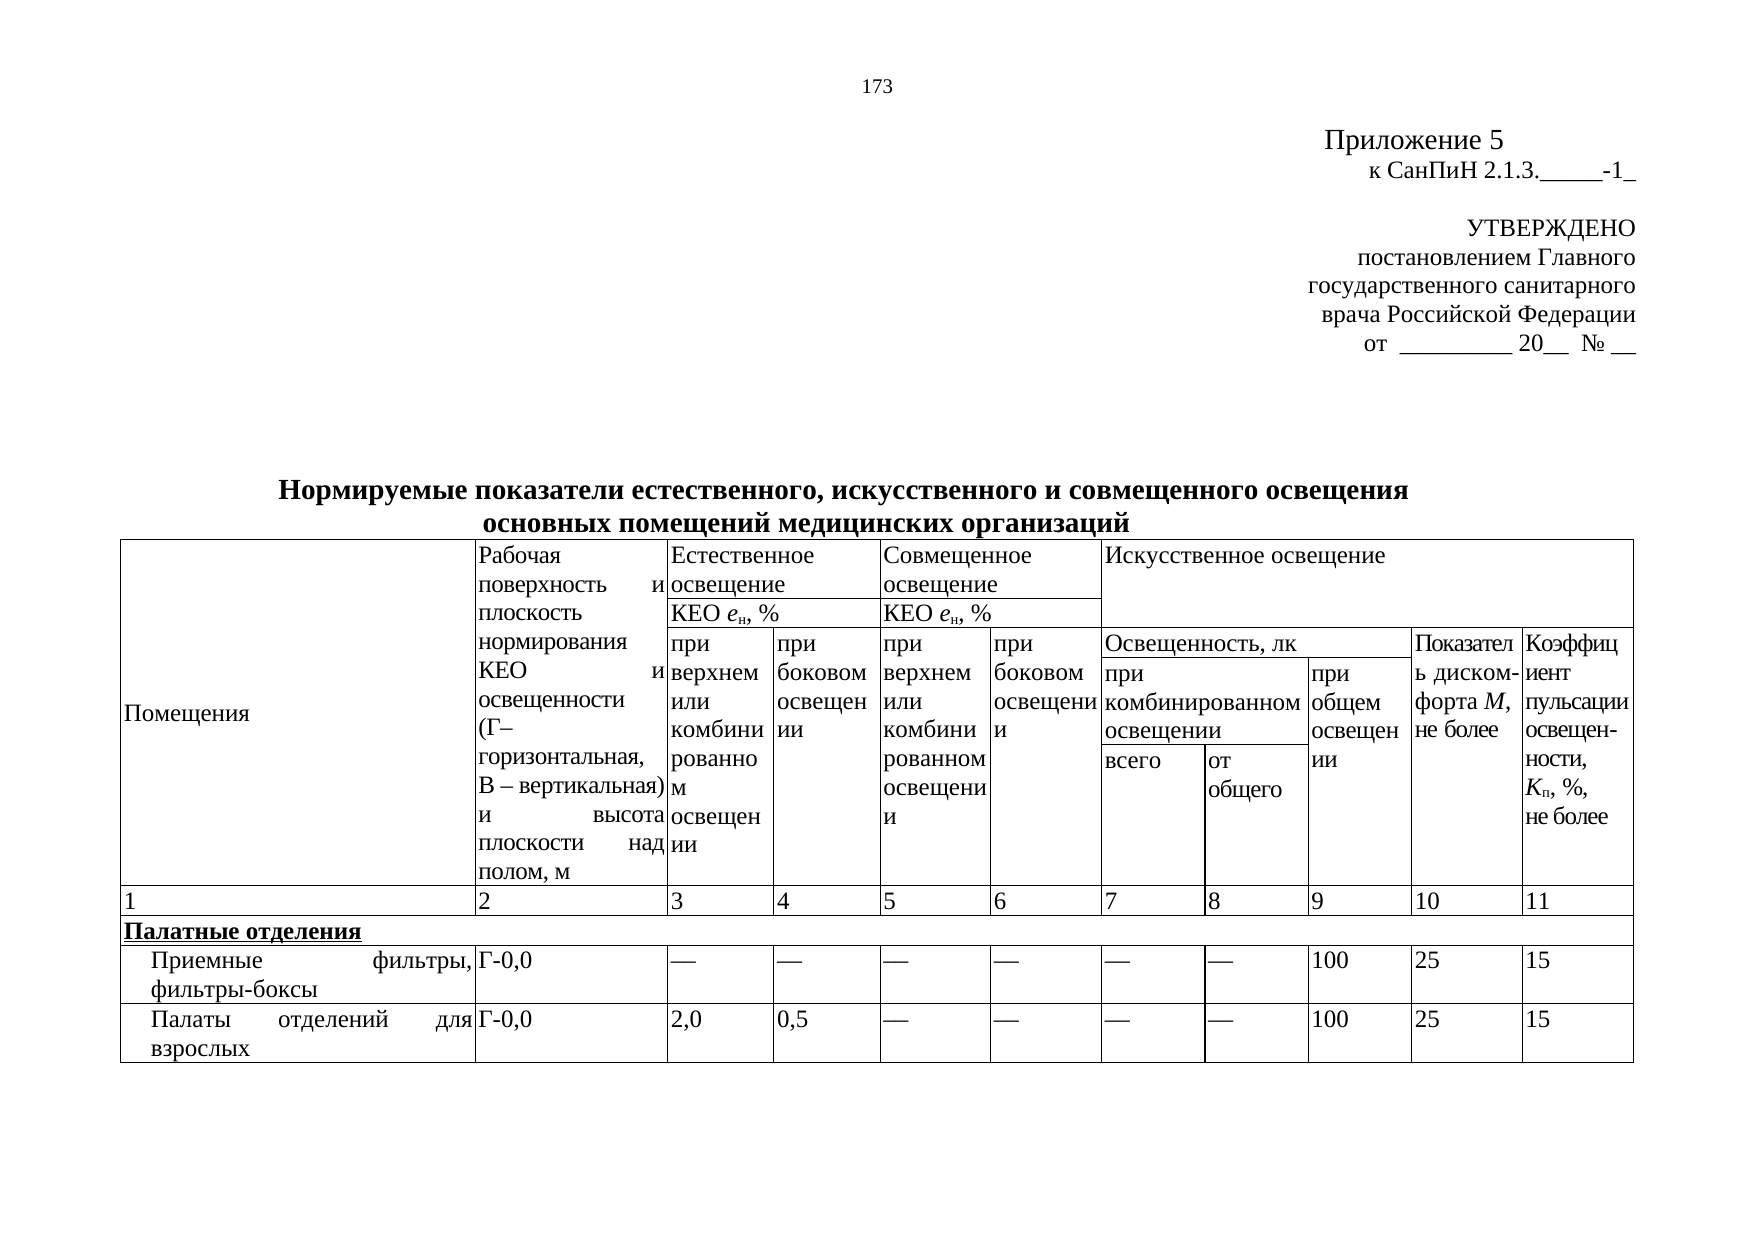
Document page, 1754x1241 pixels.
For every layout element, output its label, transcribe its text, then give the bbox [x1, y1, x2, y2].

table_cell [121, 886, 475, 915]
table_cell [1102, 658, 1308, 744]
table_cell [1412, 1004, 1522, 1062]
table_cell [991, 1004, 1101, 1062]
text Приложение 5 [118, 122, 1636, 156]
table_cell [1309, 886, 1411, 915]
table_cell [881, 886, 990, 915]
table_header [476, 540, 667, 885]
text постановлением Главного [118, 242, 1636, 271]
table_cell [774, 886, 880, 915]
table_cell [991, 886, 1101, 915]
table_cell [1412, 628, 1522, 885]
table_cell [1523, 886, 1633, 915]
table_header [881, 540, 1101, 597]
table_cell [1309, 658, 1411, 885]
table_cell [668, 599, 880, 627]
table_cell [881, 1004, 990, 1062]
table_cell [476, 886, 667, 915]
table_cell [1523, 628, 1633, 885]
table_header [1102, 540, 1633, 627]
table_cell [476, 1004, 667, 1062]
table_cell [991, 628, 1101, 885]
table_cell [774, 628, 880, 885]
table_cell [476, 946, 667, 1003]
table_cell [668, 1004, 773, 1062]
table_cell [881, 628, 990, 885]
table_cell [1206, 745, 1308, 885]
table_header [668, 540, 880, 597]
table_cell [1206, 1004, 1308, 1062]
text врача Российской Федерации [118, 299, 1636, 328]
text к СанПиН 2.1.3._____-1_ [118, 156, 1636, 184]
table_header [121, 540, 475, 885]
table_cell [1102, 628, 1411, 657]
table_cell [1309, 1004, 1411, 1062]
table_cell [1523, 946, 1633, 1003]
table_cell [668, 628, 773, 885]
text от _________ 20__ № __ [118, 328, 1636, 357]
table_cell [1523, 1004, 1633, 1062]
text Нормируемые показатели естественного, искусственного и совмещенного освещения основных помещений медицинских организаций [118, 472, 1494, 539]
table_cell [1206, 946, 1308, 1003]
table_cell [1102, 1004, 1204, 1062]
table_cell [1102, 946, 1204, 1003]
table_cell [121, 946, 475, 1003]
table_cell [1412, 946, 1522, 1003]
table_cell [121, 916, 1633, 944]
text государственного санитарного [118, 271, 1636, 299]
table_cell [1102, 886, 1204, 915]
text УТВЕРЖДЕНО [118, 213, 1636, 242]
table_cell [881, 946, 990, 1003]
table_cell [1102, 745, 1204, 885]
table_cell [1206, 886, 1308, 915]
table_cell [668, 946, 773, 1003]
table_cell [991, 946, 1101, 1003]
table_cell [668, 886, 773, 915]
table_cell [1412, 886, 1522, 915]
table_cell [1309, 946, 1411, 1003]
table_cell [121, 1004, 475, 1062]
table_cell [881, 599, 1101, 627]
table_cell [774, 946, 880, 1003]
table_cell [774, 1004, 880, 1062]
